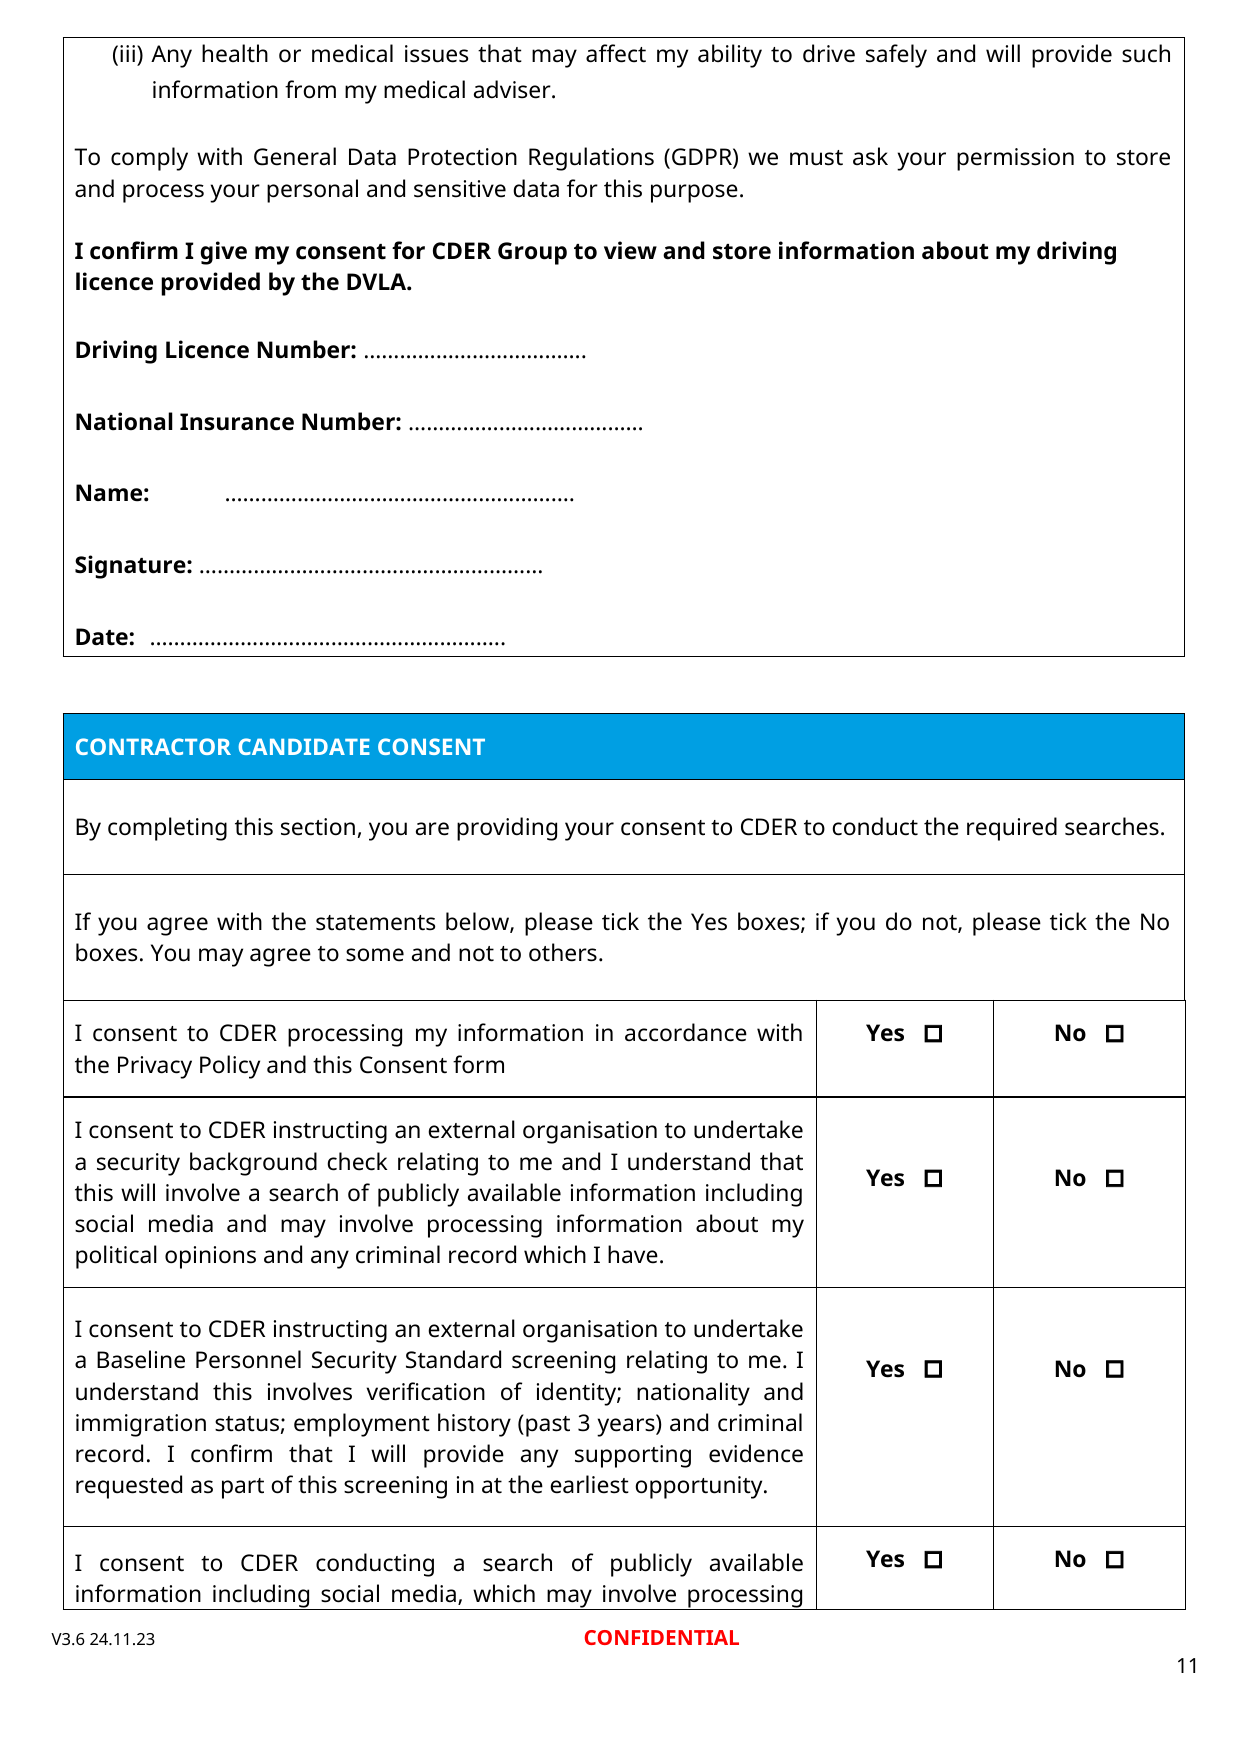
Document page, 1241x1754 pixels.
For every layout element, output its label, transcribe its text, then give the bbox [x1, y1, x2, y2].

table_cell No [994, 1001, 1185, 1096]
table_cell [64, 38, 1184, 656]
table_cell Yes [817, 1527, 993, 1609]
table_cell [64, 1527, 816, 1609]
table_header CONTRACTOR CANDIDATE CONSENT [64, 714, 1184, 779]
table_cell Yes [817, 1288, 993, 1526]
table_cell I consent to CDER instructing an external organisation to undertake a security background check relating to me and I understand that this will involve a search of publicly available information including social media and may involve processing information about my political opinions and any criminal record which I have. [64, 1098, 816, 1287]
table_cell I consent to CDER processing my information in accordance with the Privacy Policy and this Consent form [64, 1001, 816, 1096]
table_cell No [994, 1098, 1185, 1287]
table_cell By completing this section, you are providing your consent to CDER to conduct the required searches. [64, 780, 1184, 873]
table_cell I consent to CDER instructing an external organisation to undertake a Baseline Personnel Security Standard screening relating to me. I understand this involves verification of identity; nationality and immigration status; employment history (past 3 years) and criminal record. I confirm that I will provide any supporting evidence requested as part of this screening in at the earliest opportunity. [64, 1288, 816, 1526]
table_cell Yes [817, 1098, 993, 1287]
table_cell If you agree with the statements below, please tick the Yes boxes; if you do not, please tick the No boxes. You may agree to some and not to others. [64, 875, 1184, 999]
table_cell No [994, 1527, 1185, 1609]
table_cell No [994, 1288, 1185, 1526]
table_cell Yes [817, 1001, 993, 1096]
